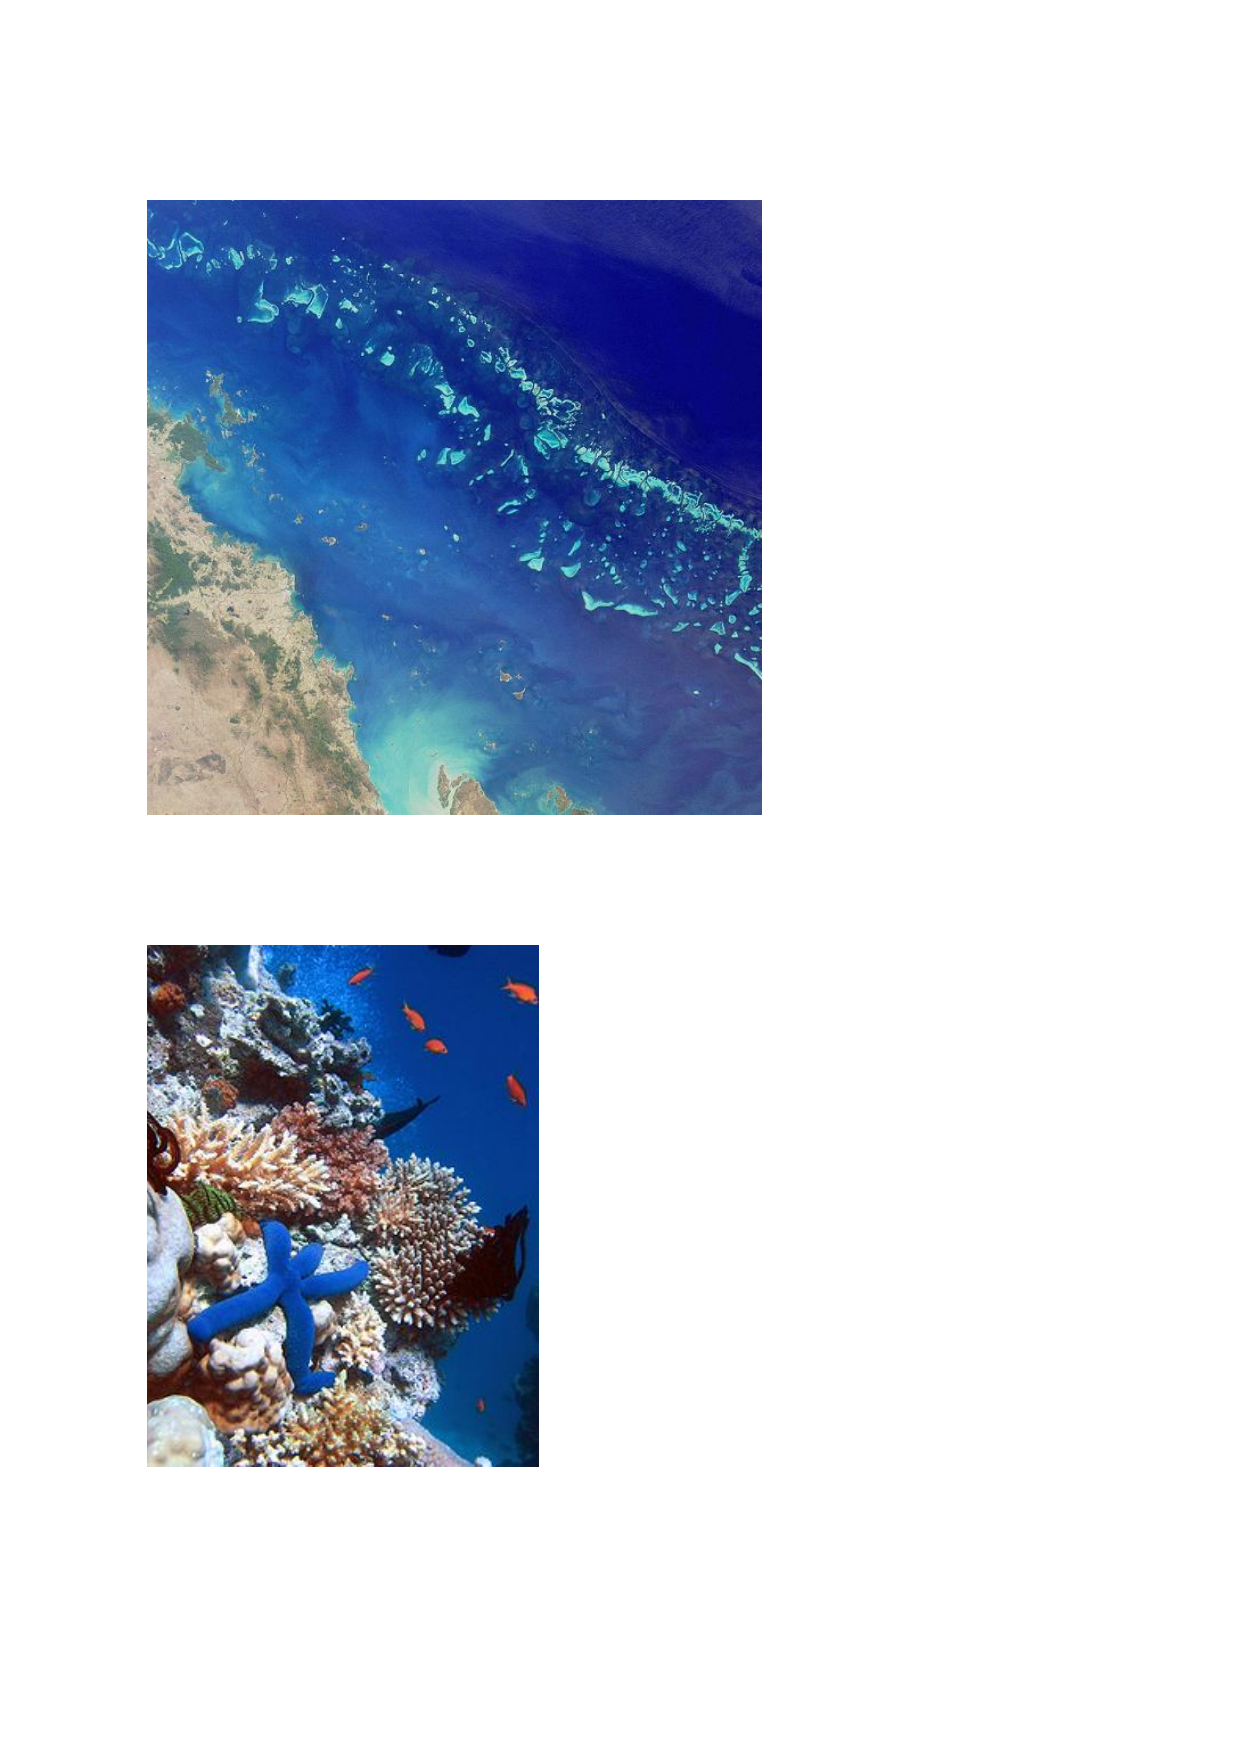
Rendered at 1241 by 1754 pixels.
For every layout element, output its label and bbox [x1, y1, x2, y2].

picture [147, 200, 762, 815]
picture [147, 945, 539, 1467]
